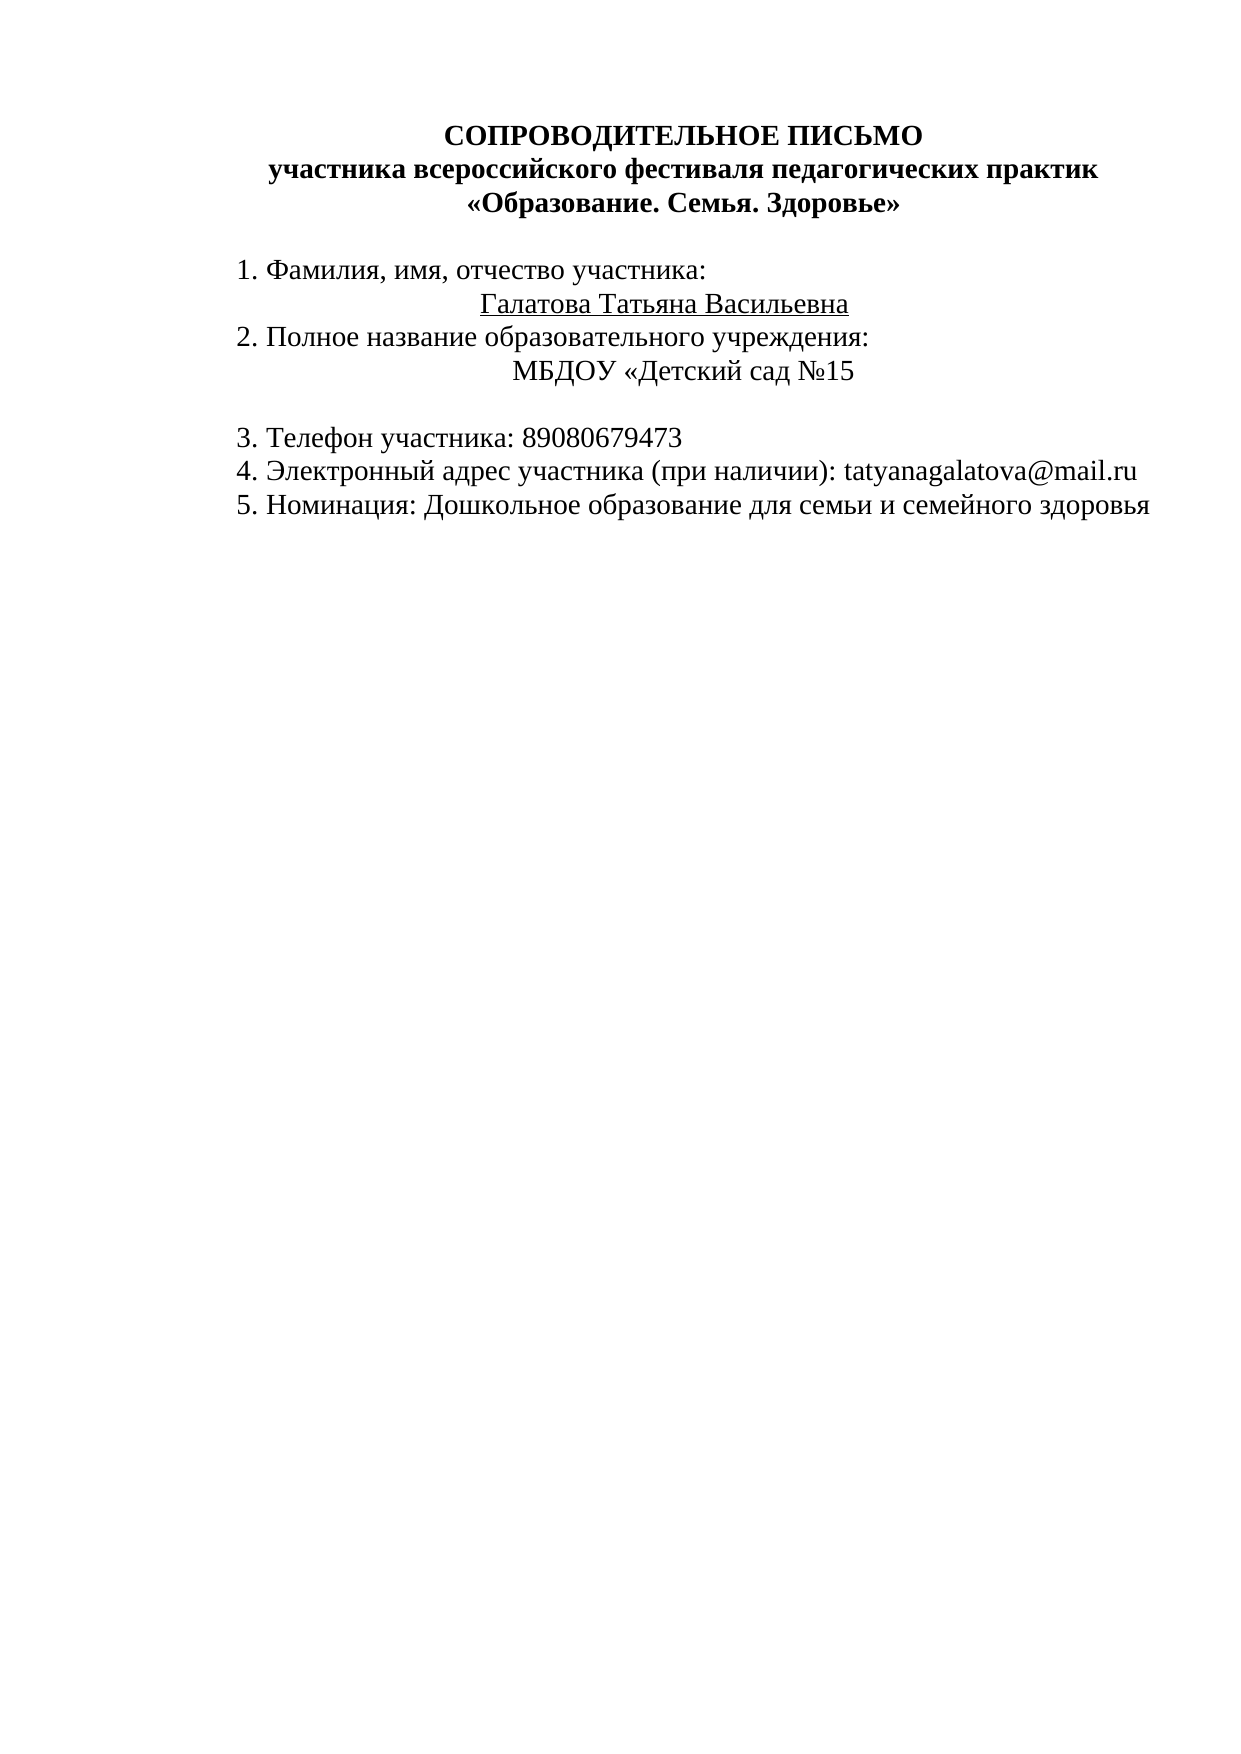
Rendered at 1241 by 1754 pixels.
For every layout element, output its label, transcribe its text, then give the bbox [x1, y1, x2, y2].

text СОПРОВОДИТЕЛЬНОЕ ПИСЬМО [177, 118, 1190, 152]
list Телефон участника: 89080679473 [177, 420, 1152, 453]
list Фамилия, имя, отчество участника: [177, 252, 1152, 286]
list Электронный адрес участника (при наличии): tatyanagalatova@mail.ru [236, 453, 1152, 487]
list Номинация: Дошкольное образование для семьи и семейного здоровья [177, 487, 1152, 521]
text участника всероссийского фестиваля педагогических практик «Образование. Семья. Здоровье» [177, 152, 1190, 219]
text МБДОУ «Детский сад №15 [215, 353, 1152, 386]
text Галатова Татьяна Васильевна [177, 286, 1152, 319]
list Полное название образовательного учреждения: [177, 319, 1152, 353]
